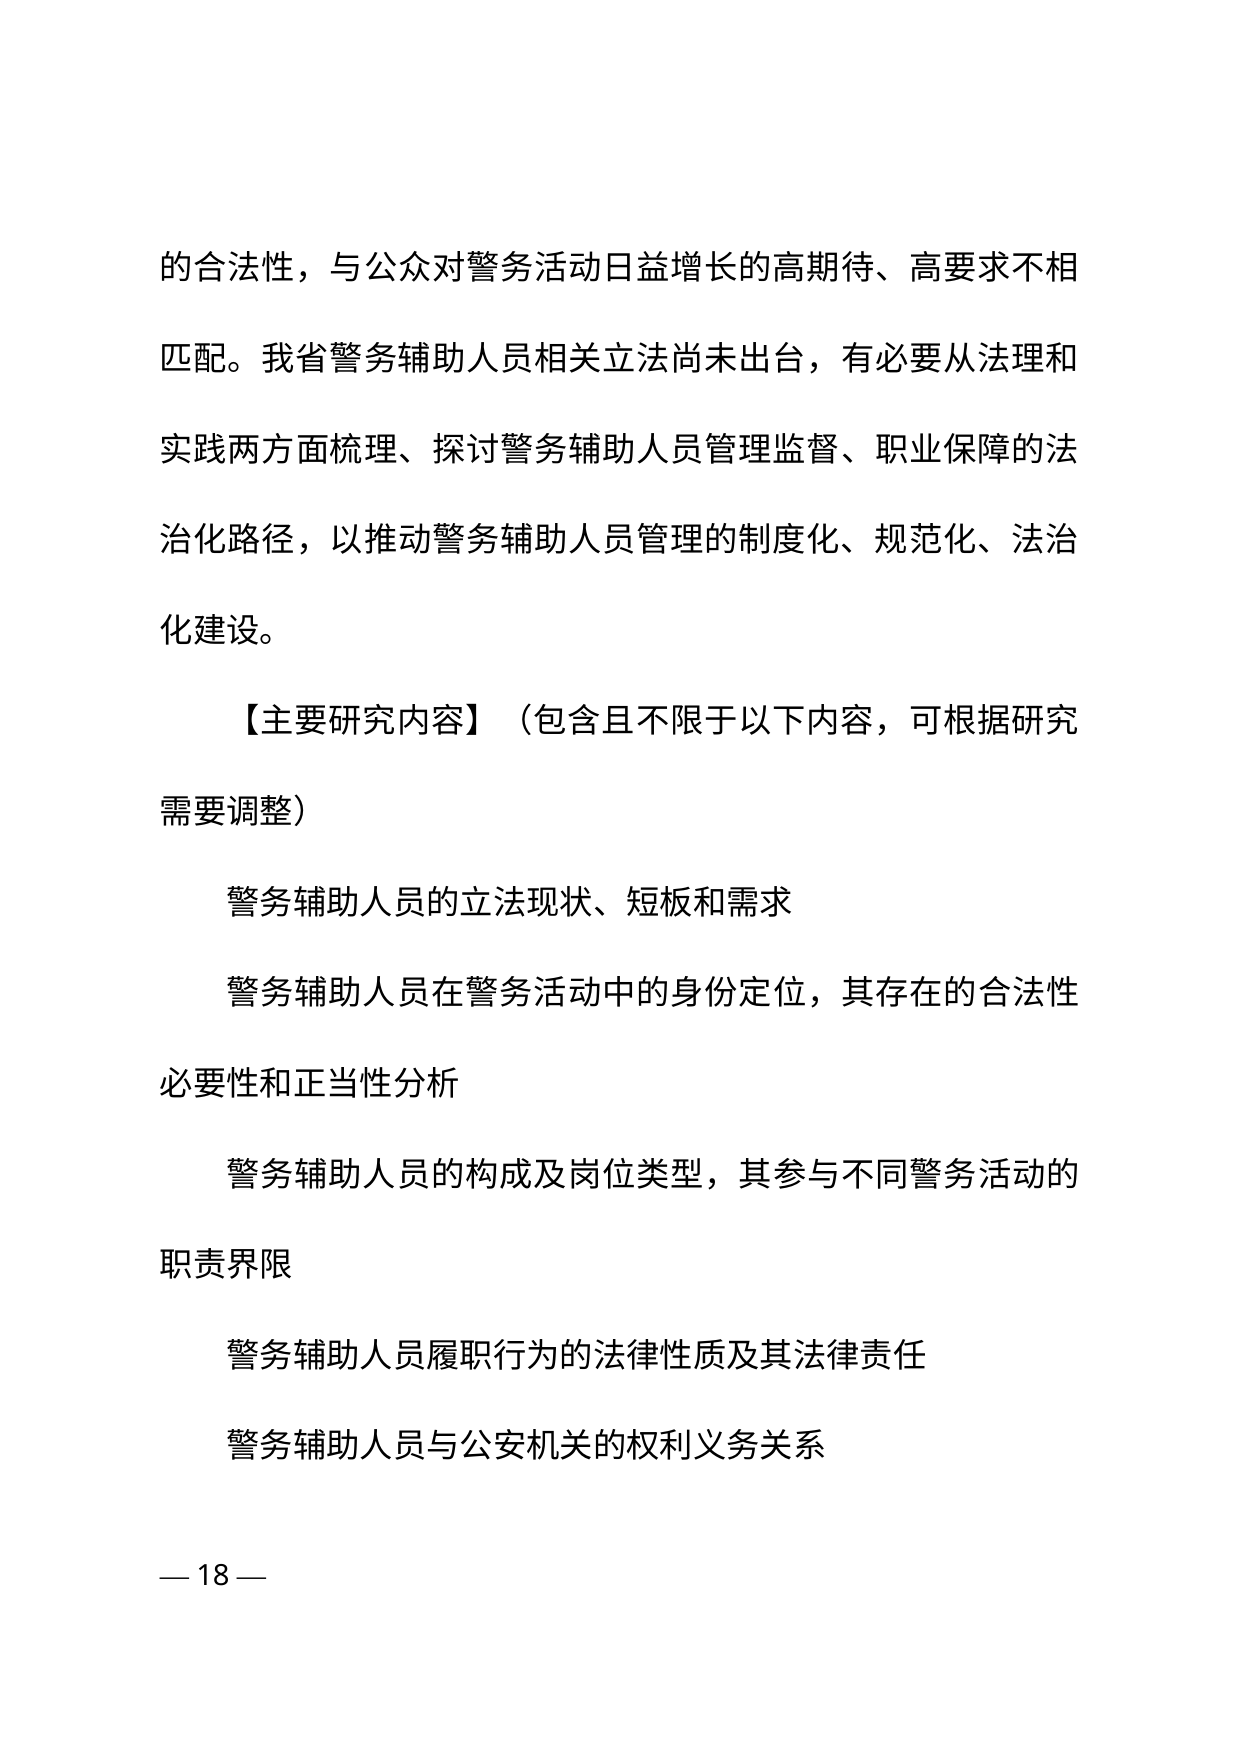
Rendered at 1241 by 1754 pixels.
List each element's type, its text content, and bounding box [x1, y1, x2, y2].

text 警务辅助人员与公安机关的权利义务关系 [159, 1398, 1081, 1489]
text 警务辅助人员履职行为的法律性质及其法律责任 [159, 1307, 1081, 1398]
text 警务辅助人员的立法现状、短板和需求 [159, 854, 1081, 945]
text 警务辅助人员的构成及岗位类型，其参与不同警务活动的职责界限 [159, 1126, 1081, 1307]
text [159, 220, 1081, 673]
text 警务辅助人员在警务活动中的身份定位，其存在的合法性、必要性和正当性分析 [159, 945, 1081, 1126]
text 【主要研究内容】（包含且不限于以下内容，可根据研究需要调整） [159, 673, 1081, 854]
